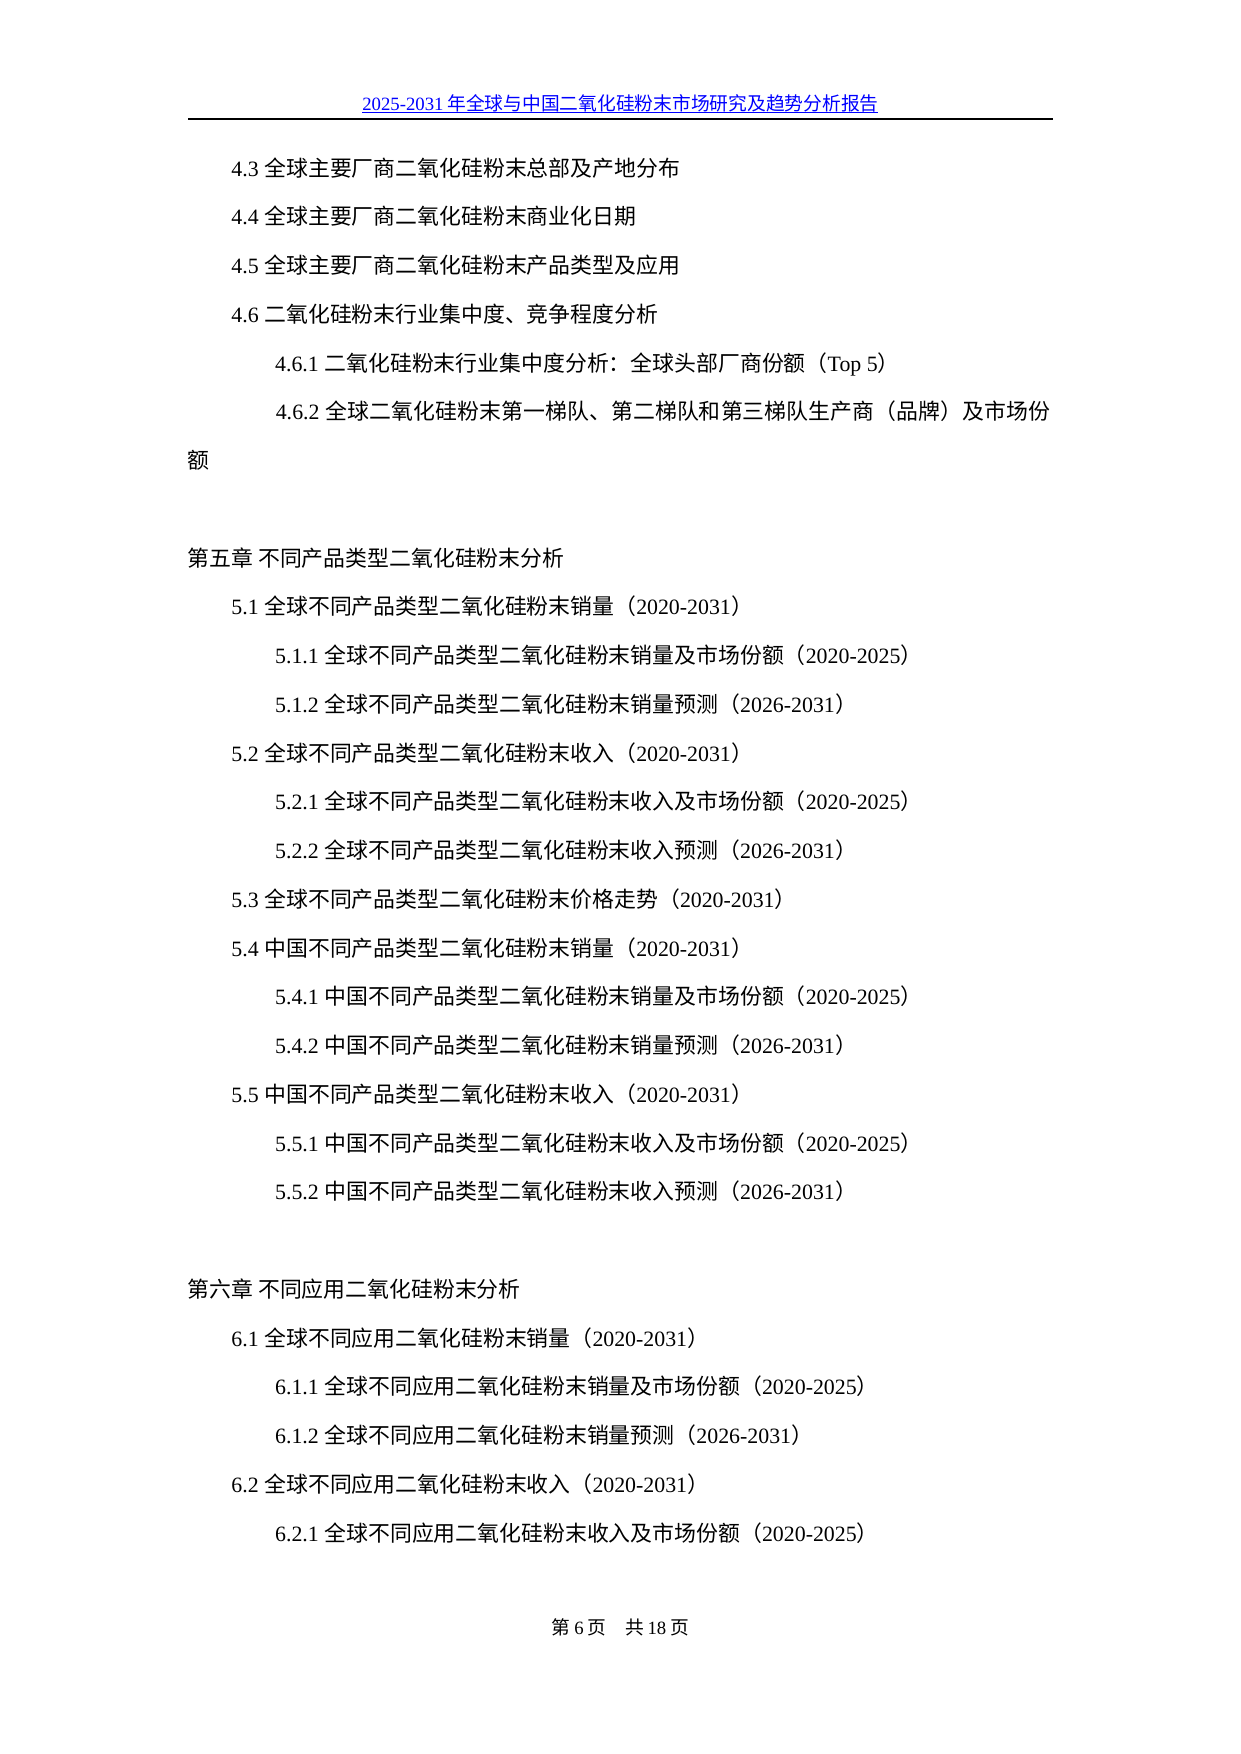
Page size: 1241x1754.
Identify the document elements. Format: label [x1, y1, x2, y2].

text [187, 150, 1053, 1548]
